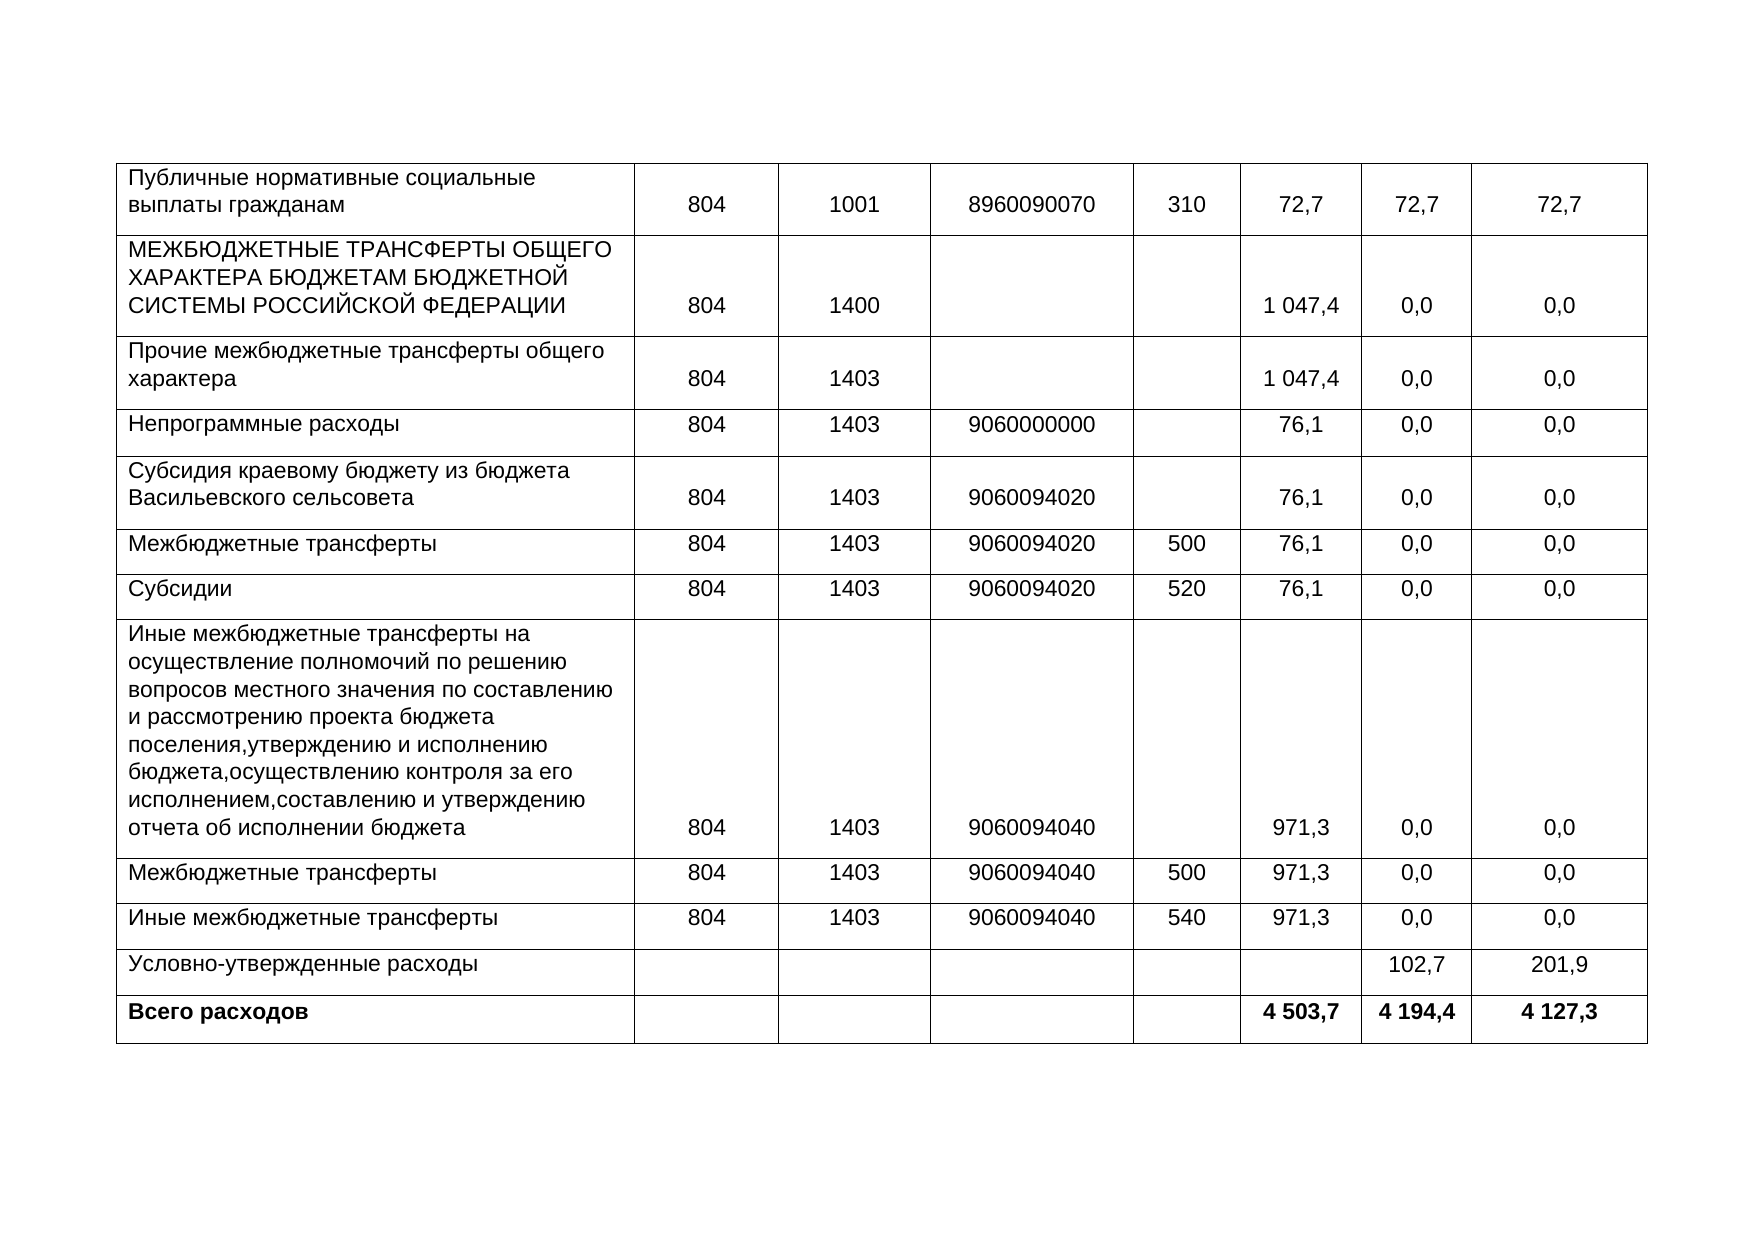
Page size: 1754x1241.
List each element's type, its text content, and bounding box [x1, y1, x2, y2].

table_cell 0,0 [1362, 457, 1471, 529]
table_cell 0,0 [1472, 337, 1647, 409]
table_cell Межбюджетные трансферты [117, 530, 634, 574]
table_cell [1134, 457, 1240, 529]
table_cell [1134, 950, 1240, 995]
table_cell Иные межбюджетные трансферты на осуществление полномочий по решению вопросов местного значения по составлению и рассмотрению проекта бюджета поселения,утверждению и исполнению бюджета,осуществлению контроля за его исполнением,составлению и утверждению отчета об исполнении бюджета [117, 620, 634, 858]
table_cell [779, 950, 930, 995]
table_cell [931, 950, 1133, 995]
table_cell 804 [635, 859, 778, 903]
table_cell 76,1 [1241, 530, 1361, 574]
table_cell 500 [1134, 530, 1240, 574]
table_cell [1134, 236, 1240, 336]
table_cell [1134, 620, 1240, 858]
table_cell 1403 [779, 620, 930, 858]
table_cell Всего расходов [117, 996, 634, 1042]
table_cell [635, 996, 778, 1042]
table_cell 0,0 [1472, 410, 1647, 456]
table_cell 1403 [779, 575, 930, 619]
table_cell 804 [635, 575, 778, 619]
table_cell 310 [1134, 164, 1240, 235]
table_cell 0,0 [1362, 575, 1471, 619]
table_cell 1001 [779, 164, 930, 235]
table_cell 201,9 [1472, 950, 1647, 995]
table_cell 520 [1134, 575, 1240, 619]
table_cell Условно-утвержденные расходы [117, 950, 634, 995]
table_cell Публичные нормативные социальные выплаты гражданам [117, 164, 634, 235]
table_cell 0,0 [1362, 410, 1471, 456]
table_cell 4 194,4 [1362, 996, 1471, 1042]
table_cell 0,0 [1362, 337, 1471, 409]
table_cell Непрограммные расходы [117, 410, 634, 456]
table_cell 72,7 [1241, 164, 1361, 235]
table_cell 102,7 [1362, 950, 1471, 995]
table_cell 9060000000 [931, 410, 1133, 456]
table_cell Иные межбюджетные трансферты [117, 904, 634, 948]
table_cell 4 503,7 [1241, 996, 1361, 1042]
table_cell 804 [635, 620, 778, 858]
table_cell [635, 950, 778, 995]
table_cell 76,1 [1241, 457, 1361, 529]
table_cell [779, 996, 930, 1042]
table_cell Прочие межбюджетные трансферты общего характера [117, 337, 634, 409]
table_cell 804 [635, 904, 778, 948]
table_cell 1403 [779, 410, 930, 456]
table_cell 72,7 [1472, 164, 1647, 235]
table_cell [931, 236, 1133, 336]
table_cell [1134, 996, 1240, 1042]
table_cell 0,0 [1472, 620, 1647, 858]
table_cell 804 [635, 457, 778, 529]
table_cell [1241, 950, 1361, 995]
table_cell 804 [635, 410, 778, 456]
table_cell [1134, 337, 1240, 409]
table_cell [931, 337, 1133, 409]
table_cell 0,0 [1362, 530, 1471, 574]
table_cell 0,0 [1362, 236, 1471, 336]
table_cell 4 127,3 [1472, 996, 1647, 1042]
table_cell 0,0 [1362, 859, 1471, 903]
table_cell 76,1 [1241, 575, 1361, 619]
table_cell 804 [635, 337, 778, 409]
table_cell 1403 [779, 457, 930, 529]
table_cell 971,3 [1241, 620, 1361, 858]
table_cell 8960090070 [931, 164, 1133, 235]
table_cell 9060094040 [931, 620, 1133, 858]
table_cell 1403 [779, 859, 930, 903]
table_cell 804 [635, 530, 778, 574]
table_cell 9060094040 [931, 859, 1133, 903]
table_cell 0,0 [1362, 904, 1471, 948]
table_cell 0,0 [1362, 620, 1471, 858]
table_cell 9060094020 [931, 530, 1133, 574]
table_cell 9060094020 [931, 575, 1133, 619]
table_cell 1400 [779, 236, 930, 336]
table_cell 1 047,4 [1241, 337, 1361, 409]
table_cell 0,0 [1472, 575, 1647, 619]
table_cell Субсидия краевому бюджету из бюджета Васильевского сельсовета [117, 457, 634, 529]
table_cell [1134, 410, 1240, 456]
table_cell 76,1 [1241, 410, 1361, 456]
table_cell 971,3 [1241, 904, 1361, 948]
table_cell Межбюджетные трансферты [117, 859, 634, 903]
table_cell 971,3 [1241, 859, 1361, 903]
table_cell 0,0 [1472, 859, 1647, 903]
table_cell [931, 996, 1133, 1042]
table_cell 804 [635, 164, 778, 235]
table_cell 0,0 [1472, 457, 1647, 529]
table_cell 1403 [779, 337, 930, 409]
table_cell 0,0 [1472, 904, 1647, 948]
table_cell МЕЖБЮДЖЕТНЫЕ ТРАНСФЕРТЫ ОБЩЕГО ХАРАКТЕРА БЮДЖЕТАМ БЮДЖЕТНОЙ СИСТЕМЫ РОССИЙСКОЙ ФЕДЕРАЦИИ [117, 236, 634, 336]
table_cell 0,0 [1472, 530, 1647, 574]
table_cell 9060094020 [931, 457, 1133, 529]
table_cell 1 047,4 [1241, 236, 1361, 336]
table_cell 0,0 [1472, 236, 1647, 336]
table_cell 1403 [779, 530, 930, 574]
table_cell 72,7 [1362, 164, 1471, 235]
table_cell Субсидии [117, 575, 634, 619]
table_cell 1403 [779, 904, 930, 948]
table_cell 9060094040 [931, 904, 1133, 948]
table_cell 804 [635, 236, 778, 336]
table_cell 500 [1134, 859, 1240, 903]
table_cell 540 [1134, 904, 1240, 948]
